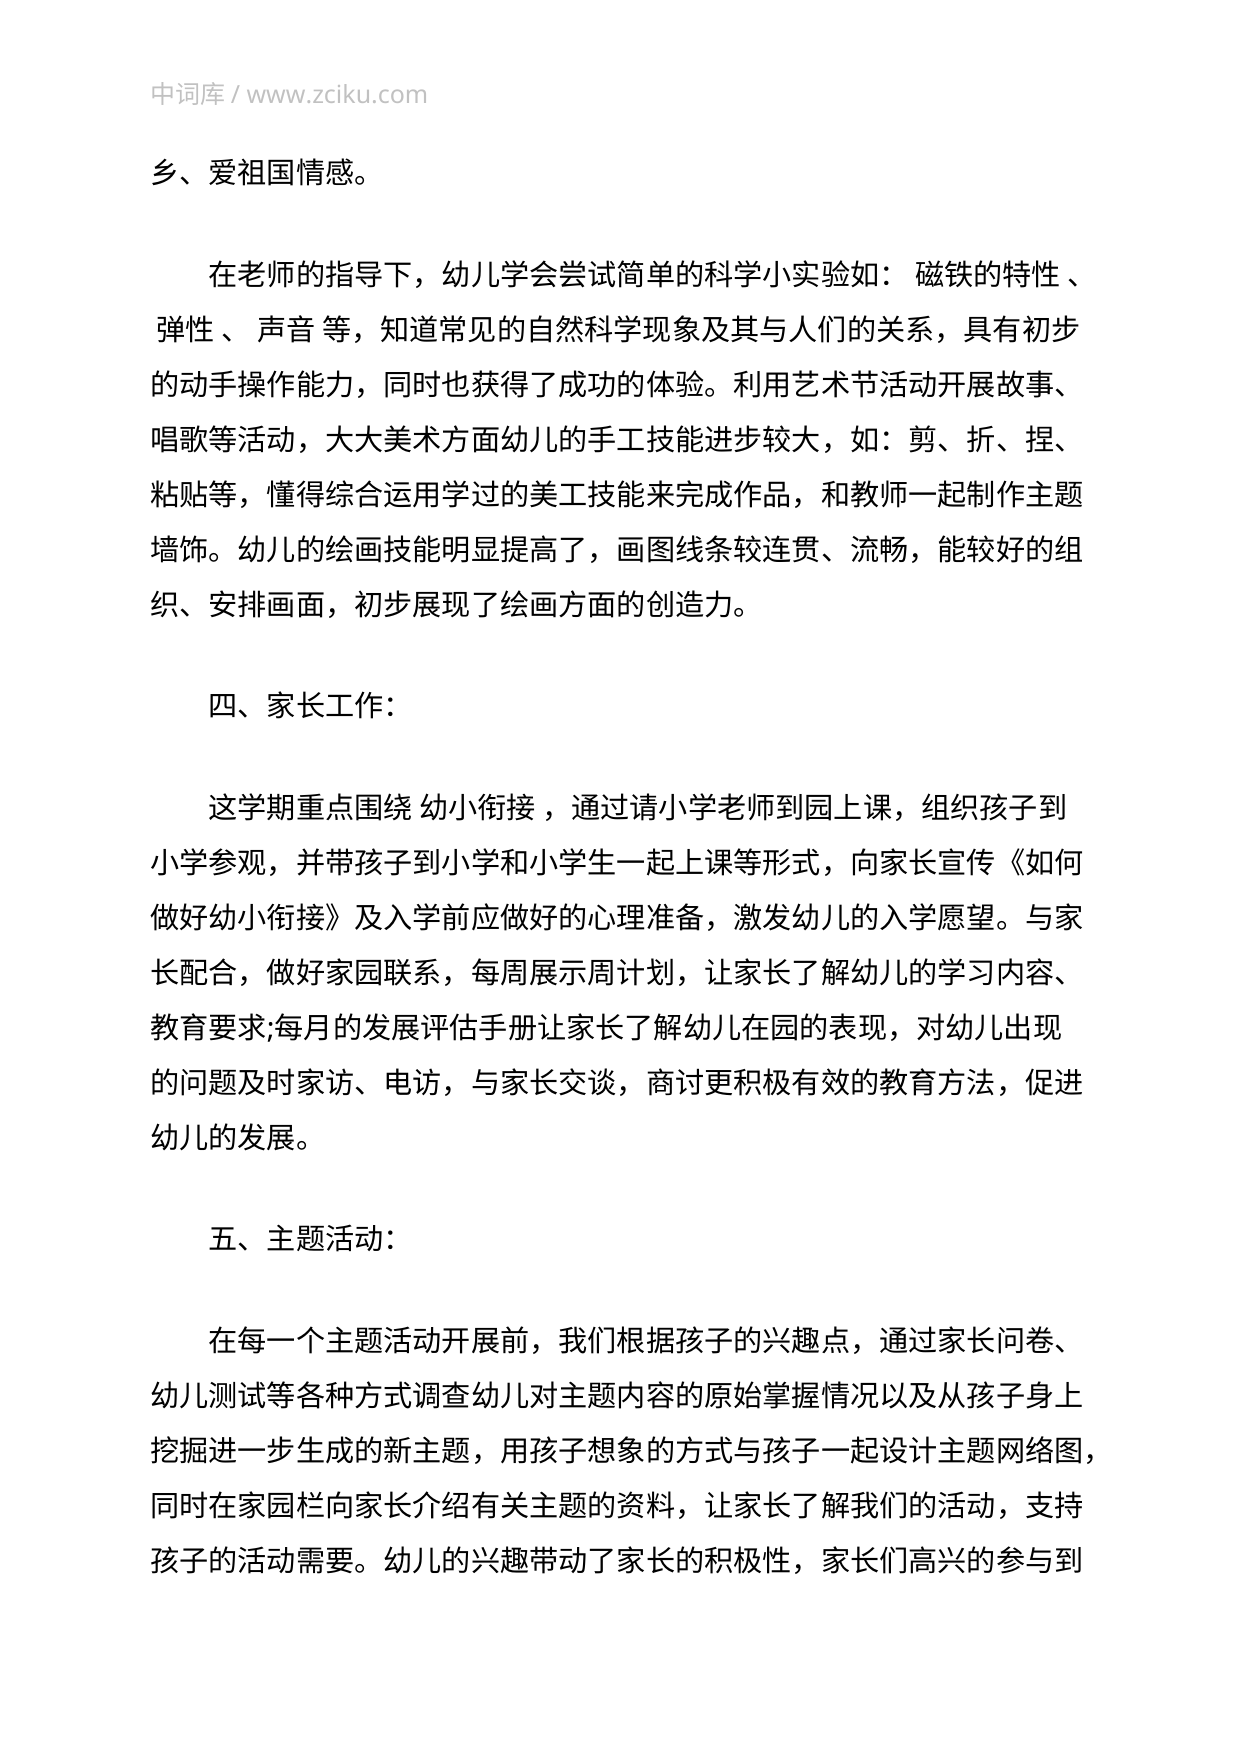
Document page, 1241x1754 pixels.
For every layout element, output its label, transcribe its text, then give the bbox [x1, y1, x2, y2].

text 在老师的指导下，幼儿学会尝试简单的科学小实验如： 磁铁的特性 、 弹性 、 声音 等，知道常见的自然科学现象及其与人们的关系，具有初步的动手操作能力，同时也获得了成功的体验。利用艺术节活动开展故事、唱歌等活动，大大美术方面幼儿的手工技能进步较大，如：剪、折、捏、粘贴等，懂得综合运用学过的美工技能来完成作品，和教师一起制作主题墙饰。幼儿的绘画技能明显提高了，画图线条较连贯、流畅，能较好的组织、安排画面，初步展现了绘画方面的创造力。 [150, 252, 1090, 623]
text 五、主题活动： [150, 1216, 1090, 1258]
text 这学期重点围绕 幼小衔接 ，通过请小学老师到园上课，组织孩子到小学参观，并带孩子到小学和小学生一起上课等形式，向家长宣传《如何做好幼小衔接》及入学前应做好的心理准备，激发幼儿的入学愿望。与家长配合，做好家园联系，每周展示周计划，让家长了解幼儿的学习内容、教育要求;每月的发展评估手册让家长了解幼儿在园的表现，对幼儿出现的问题及时家访、电访，与家长交谈，商讨更积极有效的教育方法，促进幼儿的发展。 [150, 785, 1090, 1156]
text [150, 150, 1090, 192]
text 四、家长工作： [150, 683, 1090, 725]
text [150, 1318, 1090, 1579]
